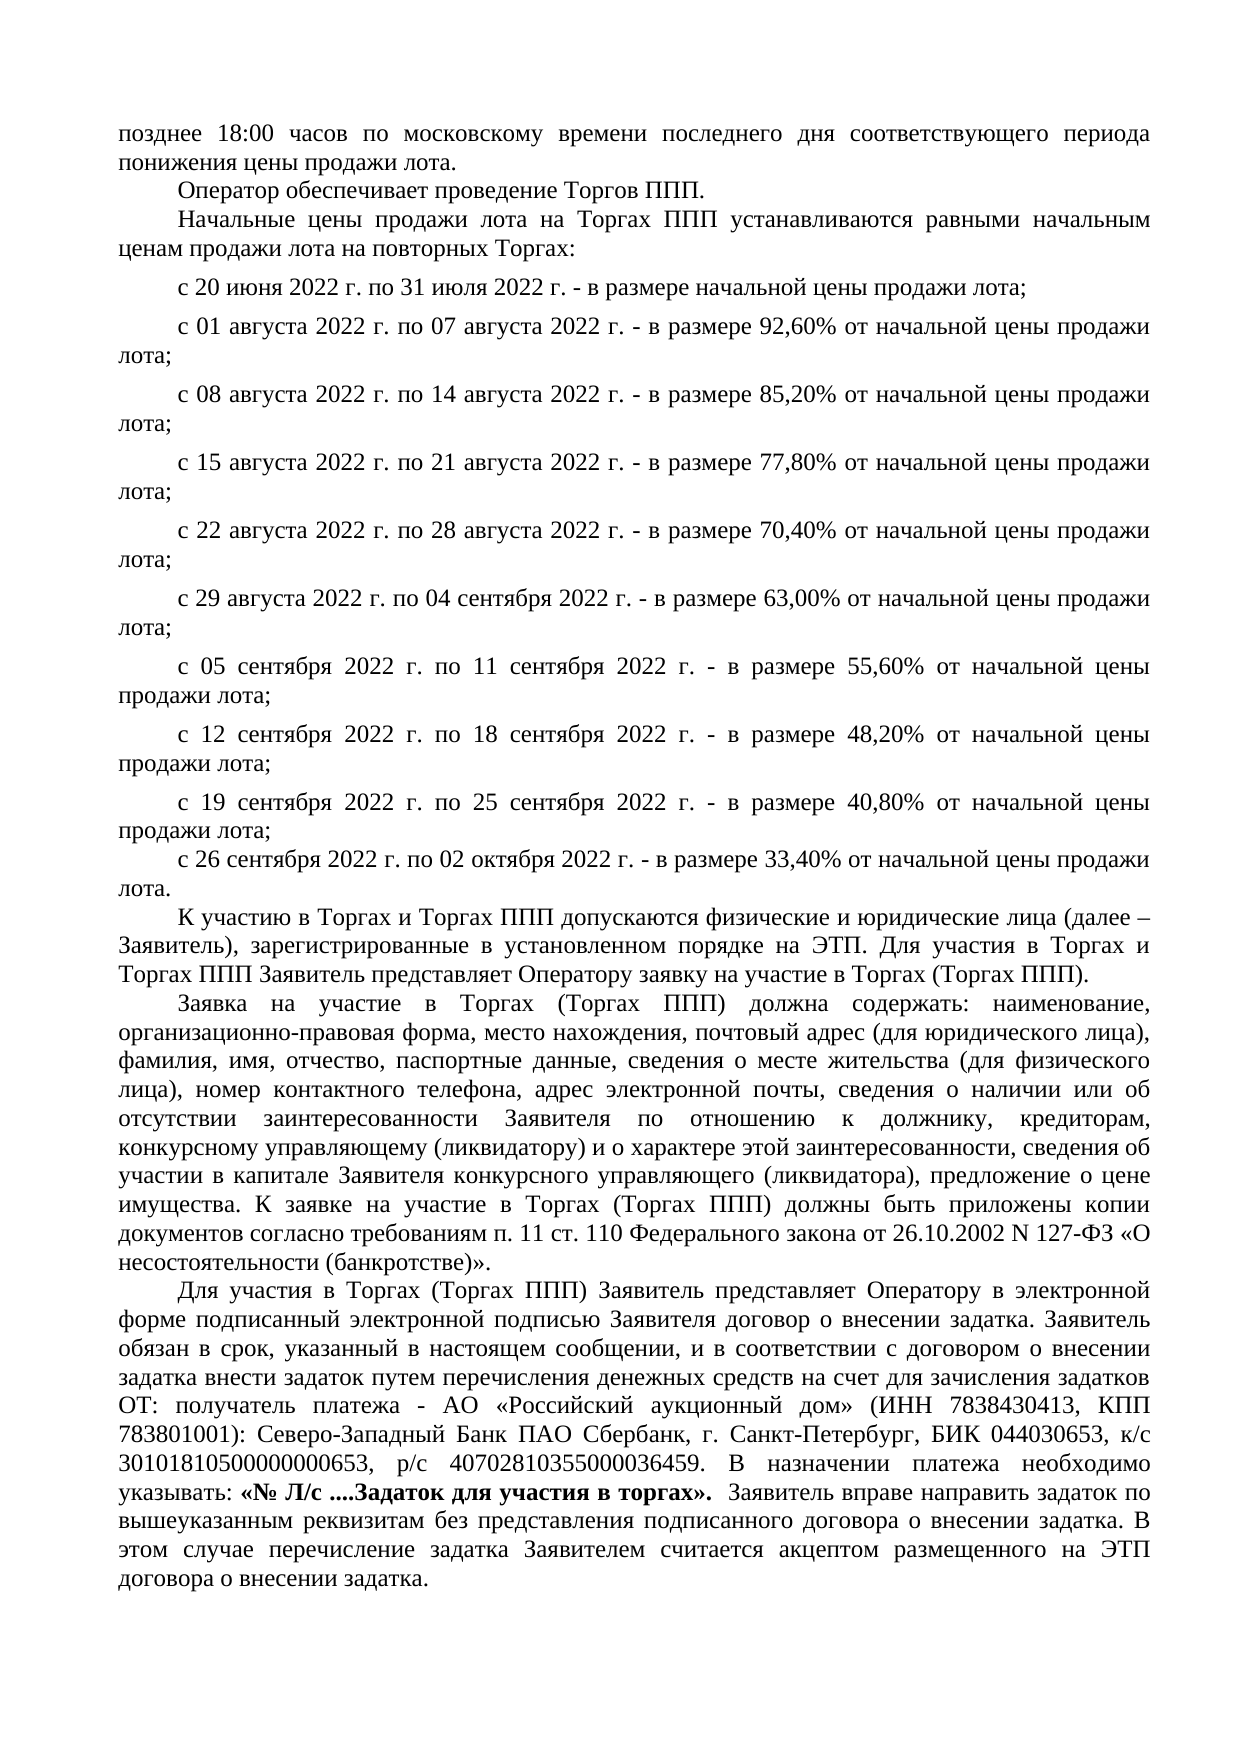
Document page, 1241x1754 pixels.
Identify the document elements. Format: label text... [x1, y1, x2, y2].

text с 22 августа 2022 г. по 28 августа 2022 г. - в размере 70,40% от начальной цены продажи лота; [118, 515, 1151, 573]
text с 12 сентября 2022 г. по 18 сентября 2022 г. - в размере 48,20% от начальной цены продажи лота; [118, 719, 1151, 776]
text с 20 июня 2022 г. по 31 июля 2022 г. - в размере начальной цены продажи лота; [118, 272, 1151, 301]
text с 08 августа 2022 г. по 14 августа 2022 г. - в размере 85,20% от начальной цены продажи лота; [118, 379, 1151, 437]
text Для участия в Торгах (Торгах ППП) Заявитель представляет Оператору в электронной форме подписанный электронной подписью Заявителя договор о внесении задатка. Заявитель обязан в срок, указанный в настоящем сообщении, и в соответствии с договором о внесении задатка внести задаток путем перечисления денежных средств на счет для зачисления задатков ОТ: получатель платежа - АО «Российский аукционный дом» (ИНН 7838430413, КПП 783801001): Северо-Западный Банк ПАО Сбербанк, г. Санкт-Петербург, БИК 044030653, к/с 30101810500000000653, р/с 40702810355000036459. В назначении платежа необходимо указывать: «№ Л/с ....Задаток для участия в торгах». Заявитель вправе направить задаток по вышеуказанным реквизитам без представления подписанного договора о внесении задатка. В этом случае перечисление задатка Заявителем считается акцептом размещенного на ЭТП договора о внесении задатка. [118, 1276, 1151, 1592]
text с 01 августа 2022 г. по 07 августа 2022 г. - в размере 92,60% от начальной цены продажи лота; [118, 311, 1151, 369]
text Заявка на участие в Торгах (Торгах ППП) должна содержать: наименование, организационно-правовая форма, место нахождения, почтовый адрес (для юридического лица), фамилия, имя, отчество, паспортные данные, сведения о месте жительства (для физического лица), номер контактного телефона, адрес электронной почты, сведения о наличии или об отсутствии заинтересованности Заявителя по отношению к должнику, кредиторам, конкурсному управляющему (ликвидатору) и о характере этой заинтересованности, сведения об участии в капитале Заявителя конкурсного управляющего (ликвидатора), предложение о цене имущества. К заявке на участие в Торгах (Торгах ППП) должны быть приложены копии документов согласно требованиям п. 11 ст. 110 Федерального закона от 26.10.2002 N 127-ФЗ «О несостоятельности (банкротстве)». [118, 988, 1151, 1276]
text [118, 118, 1151, 176]
text Оператор обеспечивает проведение Торгов ППП. [118, 176, 1151, 204]
text с 29 августа 2022 г. по 04 сентября 2022 г. - в размере 63,00% от начальной цены продажи лота; [118, 583, 1151, 641]
text Начальные цены продажи лота на Торгах ППП устанавливаются равными начальным ценам продажи лота на повторных Торгах: [118, 204, 1151, 262]
text с 05 сентября 2022 г. по 11 сентября 2022 г. - в размере 55,60% от начальной цены продажи лота; [118, 651, 1151, 708]
text с 15 августа 2022 г. по 21 августа 2022 г. - в размере 77,80% от начальной цены продажи лота; [118, 447, 1151, 505]
text с 19 сентября 2022 г. по 25 сентября 2022 г. - в размере 40,80% от начальной цены продажи лота; [118, 787, 1151, 844]
text К участию в Торгах и Торгах ППП допускаются физические и юридические лица (далее – Заявитель), зарегистрированные в установленном порядке на ЭТП. Для участия в Торгах и Торгах ППП Заявитель представляет Оператору заявку на участие в Торгах (Торгах ППП). [118, 902, 1151, 988]
text с 26 сентября 2022 г. по 02 октября 2022 г. - в размере 33,40% от начальной цены продажи лота. [118, 844, 1151, 902]
